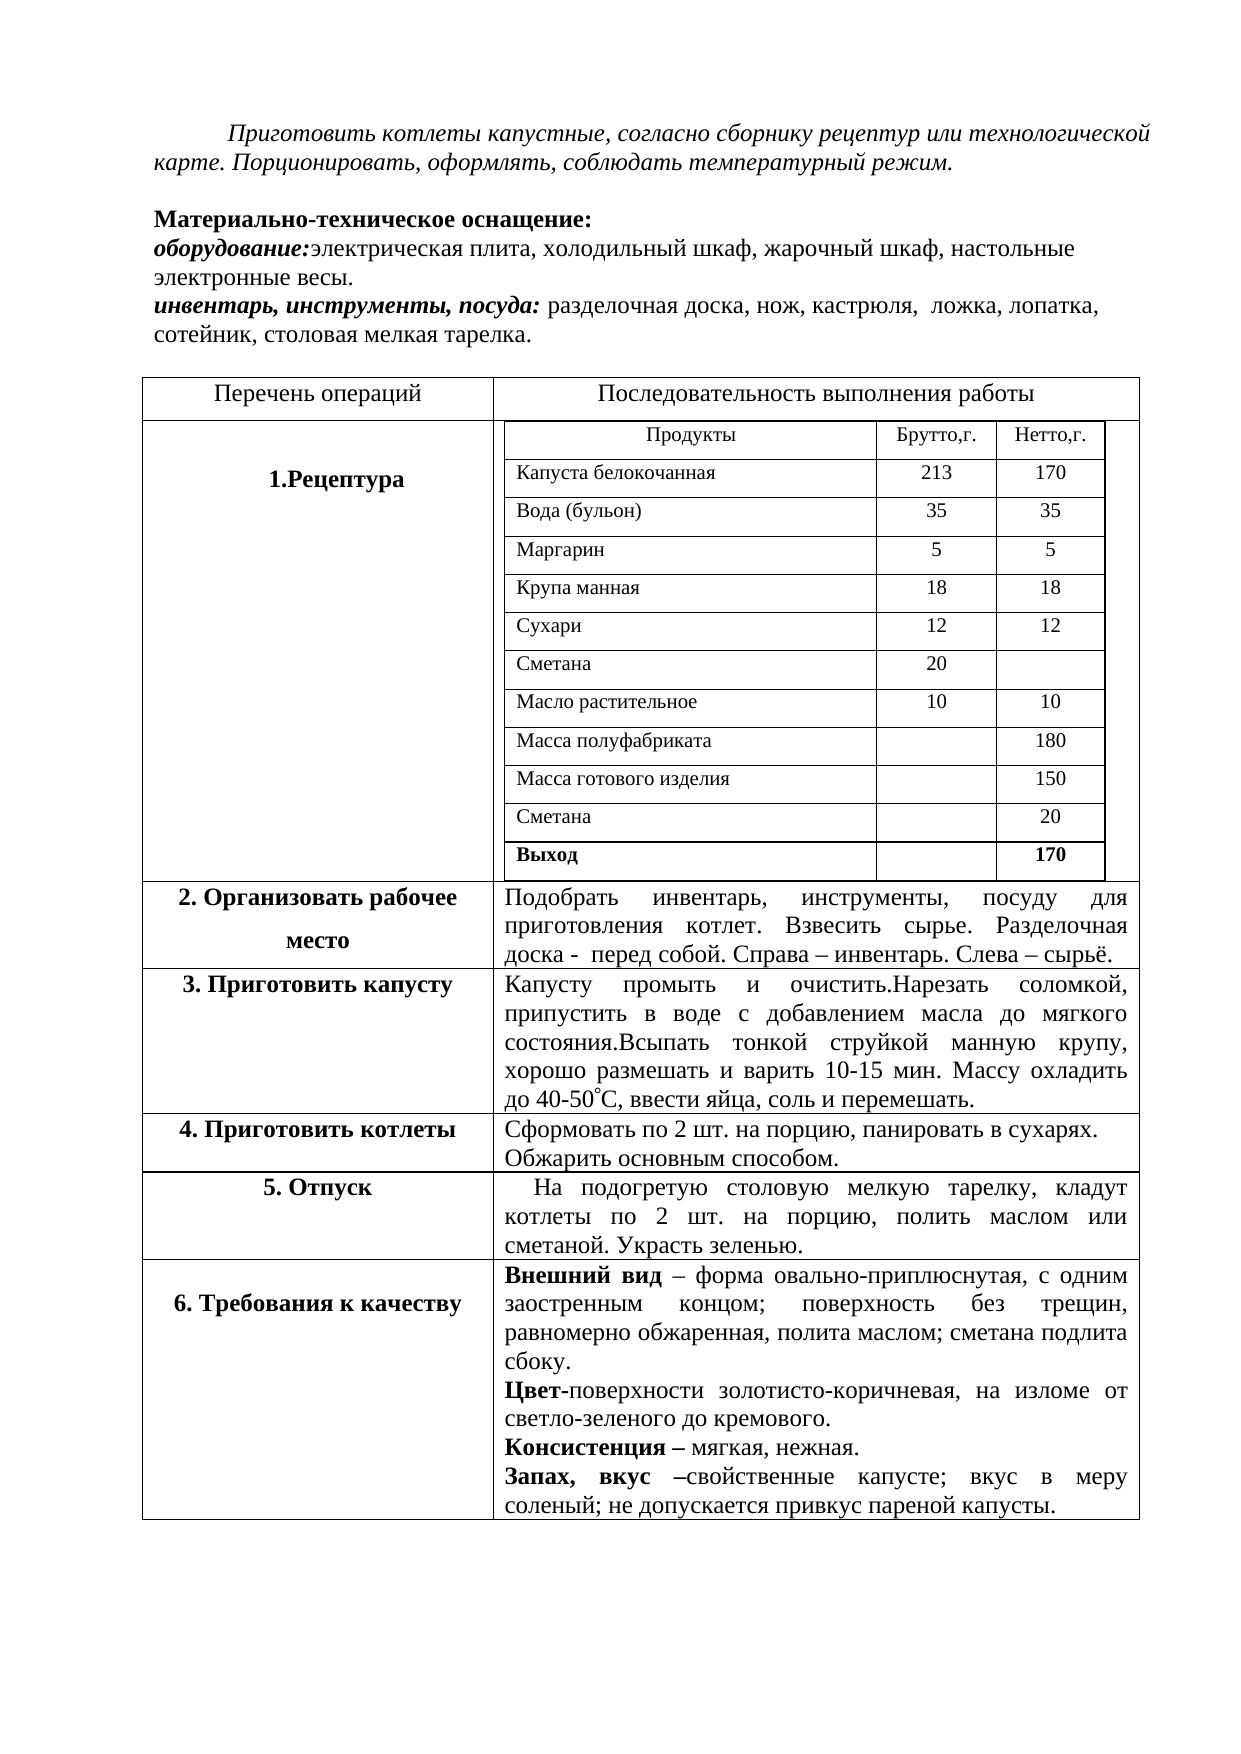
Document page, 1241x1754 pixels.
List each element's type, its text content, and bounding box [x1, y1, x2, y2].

table_cell [997, 728, 1104, 765]
table_cell [877, 422, 996, 459]
table_cell [505, 537, 876, 574]
table_cell [505, 766, 876, 803]
table_cell 1.Рецептура [143, 421, 493, 881]
table_cell [877, 651, 996, 689]
table_cell [505, 690, 876, 727]
table_cell [997, 804, 1104, 841]
text Приготовить котлеты капустные, согласно сборнику рецептур или технологической карте. Порционировать, оформлять, соблюдать температурный режим. [153, 118, 1152, 176]
table_cell [505, 843, 876, 880]
text оборудование:электрическая плита, холодильный шкаф, жарочный шкаф, настольные электронные весы. [153, 233, 1152, 291]
table_cell [997, 422, 1104, 459]
table_header Последовательность выполнения работы [494, 378, 1139, 420]
text Материально-техническое оснащение: [153, 204, 1152, 233]
table_cell [877, 537, 996, 574]
table_cell [505, 498, 876, 536]
table_header Перечень операций [143, 378, 493, 420]
table_cell [997, 843, 1104, 880]
table_cell [505, 651, 876, 689]
table_cell [997, 537, 1104, 574]
table_cell [997, 613, 1104, 650]
table_cell Сформовать по 2 шт. на порцию, панировать в сухарях. Обжарить основным способом. [494, 1114, 1139, 1171]
text инвентарь, инструменты, посуда: разделочная доска, нож, кастрюля, ложка, лопатка, сотейник, столовая мелкая тарелка. [153, 291, 1152, 348]
table_cell [505, 422, 876, 459]
table_cell [494, 421, 504, 881]
table_cell [997, 460, 1104, 497]
table_cell 4. Приготовить котлеты [143, 1114, 493, 1171]
table_cell [997, 690, 1104, 727]
table_cell [505, 728, 876, 765]
table_cell [997, 651, 1104, 689]
table_cell Внешний вид – форма овально-приплюснутая, с одним заостренным концом; поверхность без трещин, равномерно обжаренная, полита маслом; сметана подлита сбоку. Цвет-поверхности золотисто-коричневая, на изломе от светло-зеленого до кремового. Консистенция – мягкая, нежная. Запах, вкус –свойственные капусте; вкус в меру соленый; не допускается привкус пареной капусты. [494, 1260, 1139, 1518]
table_cell [997, 766, 1104, 803]
table_cell 6. Требования к качеству [143, 1260, 493, 1518]
table_cell 2. Организовать рабочее место [143, 882, 493, 968]
table_cell [877, 575, 996, 612]
table_cell 5. Отпуск [143, 1173, 493, 1259]
table_cell Капусту промыть и очистить.Нарезать соломкой, припустить в воде с добавлением масла до мягкого состояния.Всыпать тонкой струйкой манную крупу, хорошо размешать и варить 10-15 мин. Массу охладить до 40-50С, ввести яйца, соль и перемешать. [494, 969, 1139, 1113]
table_cell [997, 498, 1104, 536]
table_cell [505, 804, 876, 841]
table_cell [877, 766, 996, 803]
table_cell [877, 498, 996, 536]
table_cell 3. Приготовить капусту [143, 969, 493, 1113]
table_cell [877, 613, 996, 650]
table_cell [877, 460, 996, 497]
table_cell [877, 690, 996, 727]
table_cell [877, 804, 996, 841]
table_cell [505, 575, 876, 612]
table_cell Подобрать инвентарь, инструменты, посуду для приготовления котлет. Взвесить сырье. Разделочная доска - перед собой. Справа – инвентарь. Слева – сырьё. [494, 882, 1139, 968]
table_cell На подогретую столовую мелкую тарелку, кладут котлеты по 2 шт. на порцию, полить маслом или сметаной. Украсть зеленью. [494, 1173, 1139, 1259]
table_cell [877, 728, 996, 765]
table_cell [505, 613, 876, 650]
table_cell [1106, 421, 1139, 881]
table_cell [505, 460, 876, 497]
table_cell [997, 575, 1104, 612]
table_cell [877, 843, 996, 880]
